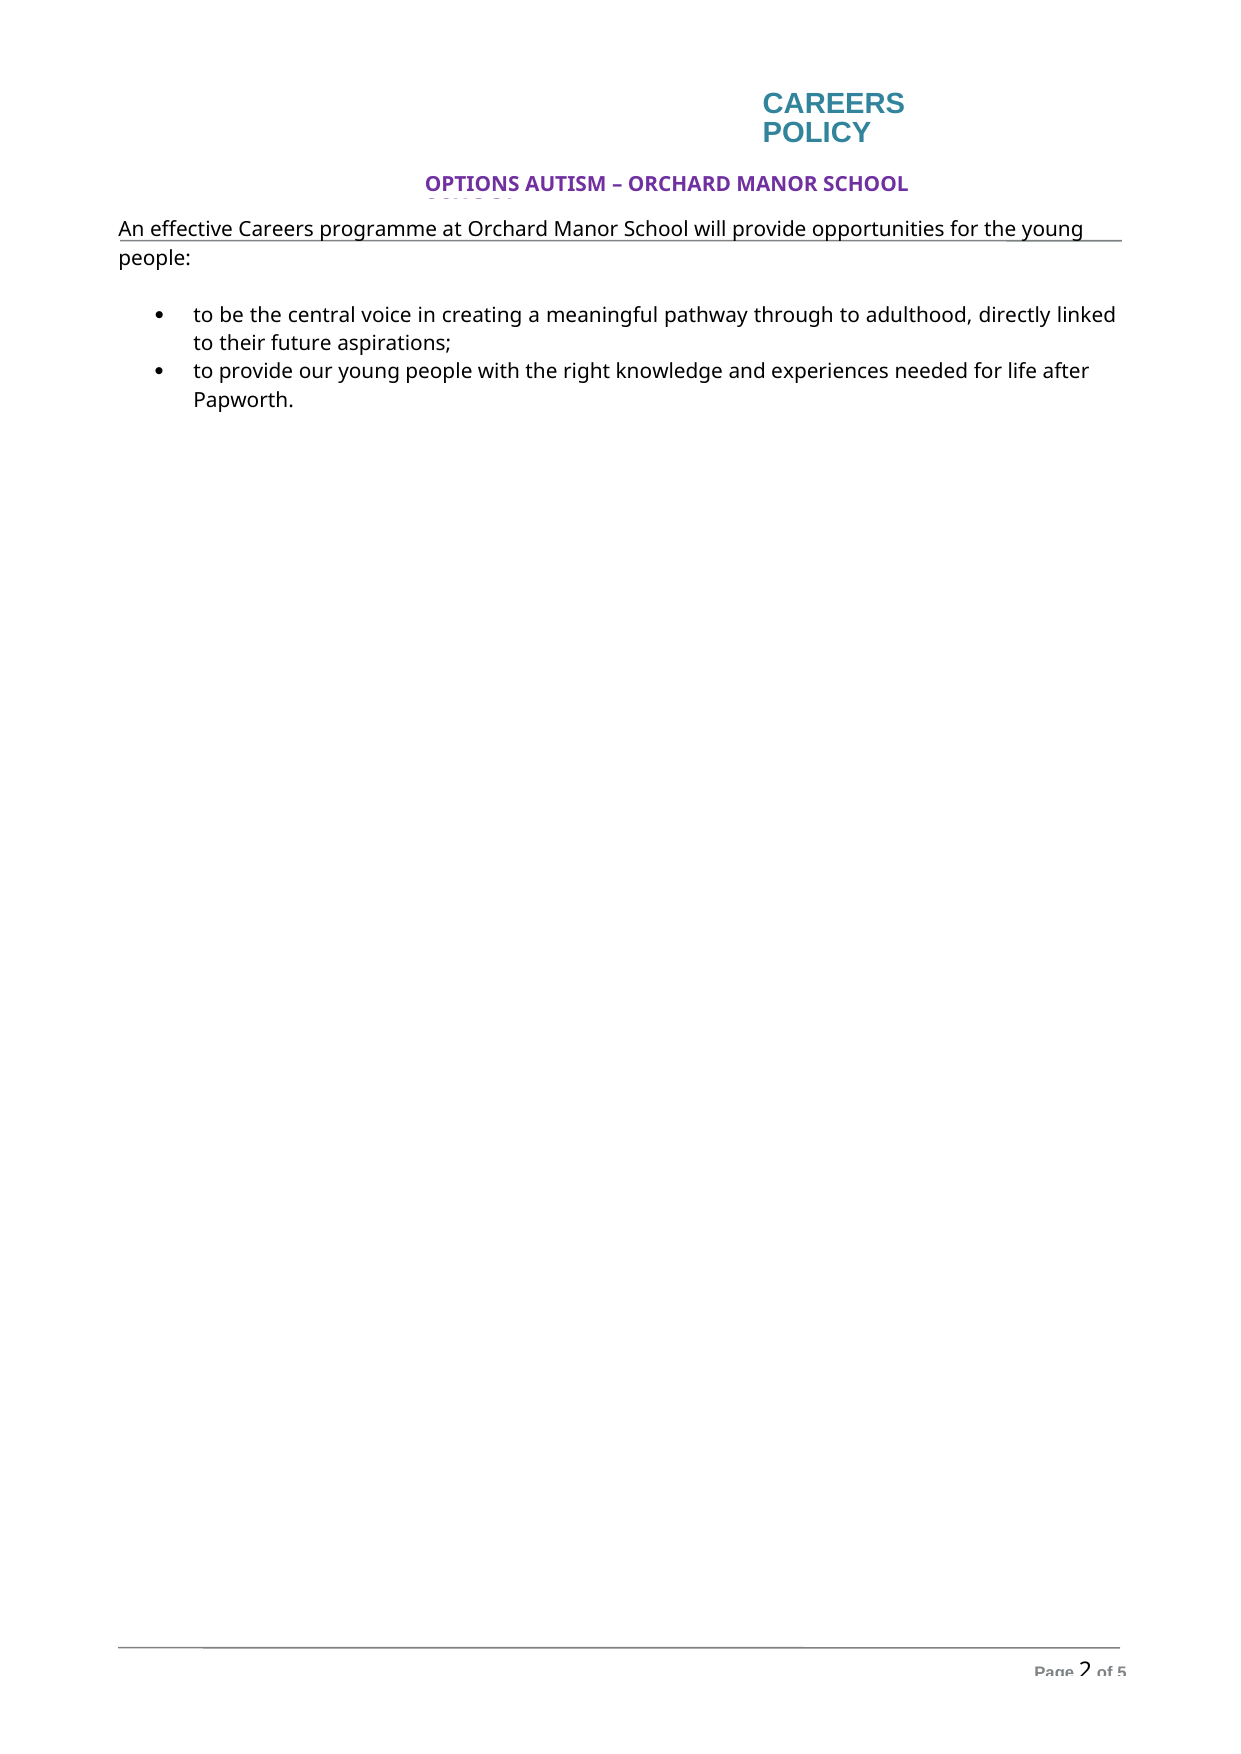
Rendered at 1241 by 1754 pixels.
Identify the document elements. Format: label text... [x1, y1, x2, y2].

list to be the central voice in creating a meaningful pathway through to adulthood, directly linked to their future aspirations; [156, 301, 1122, 356]
list to provide our young people with the right knowledge and experiences needed for life after Papworth. [155, 357, 1136, 413]
text An effective Careers programme at Orchard Manor School will provide opportunities for the young people: [118, 214, 1136, 271]
